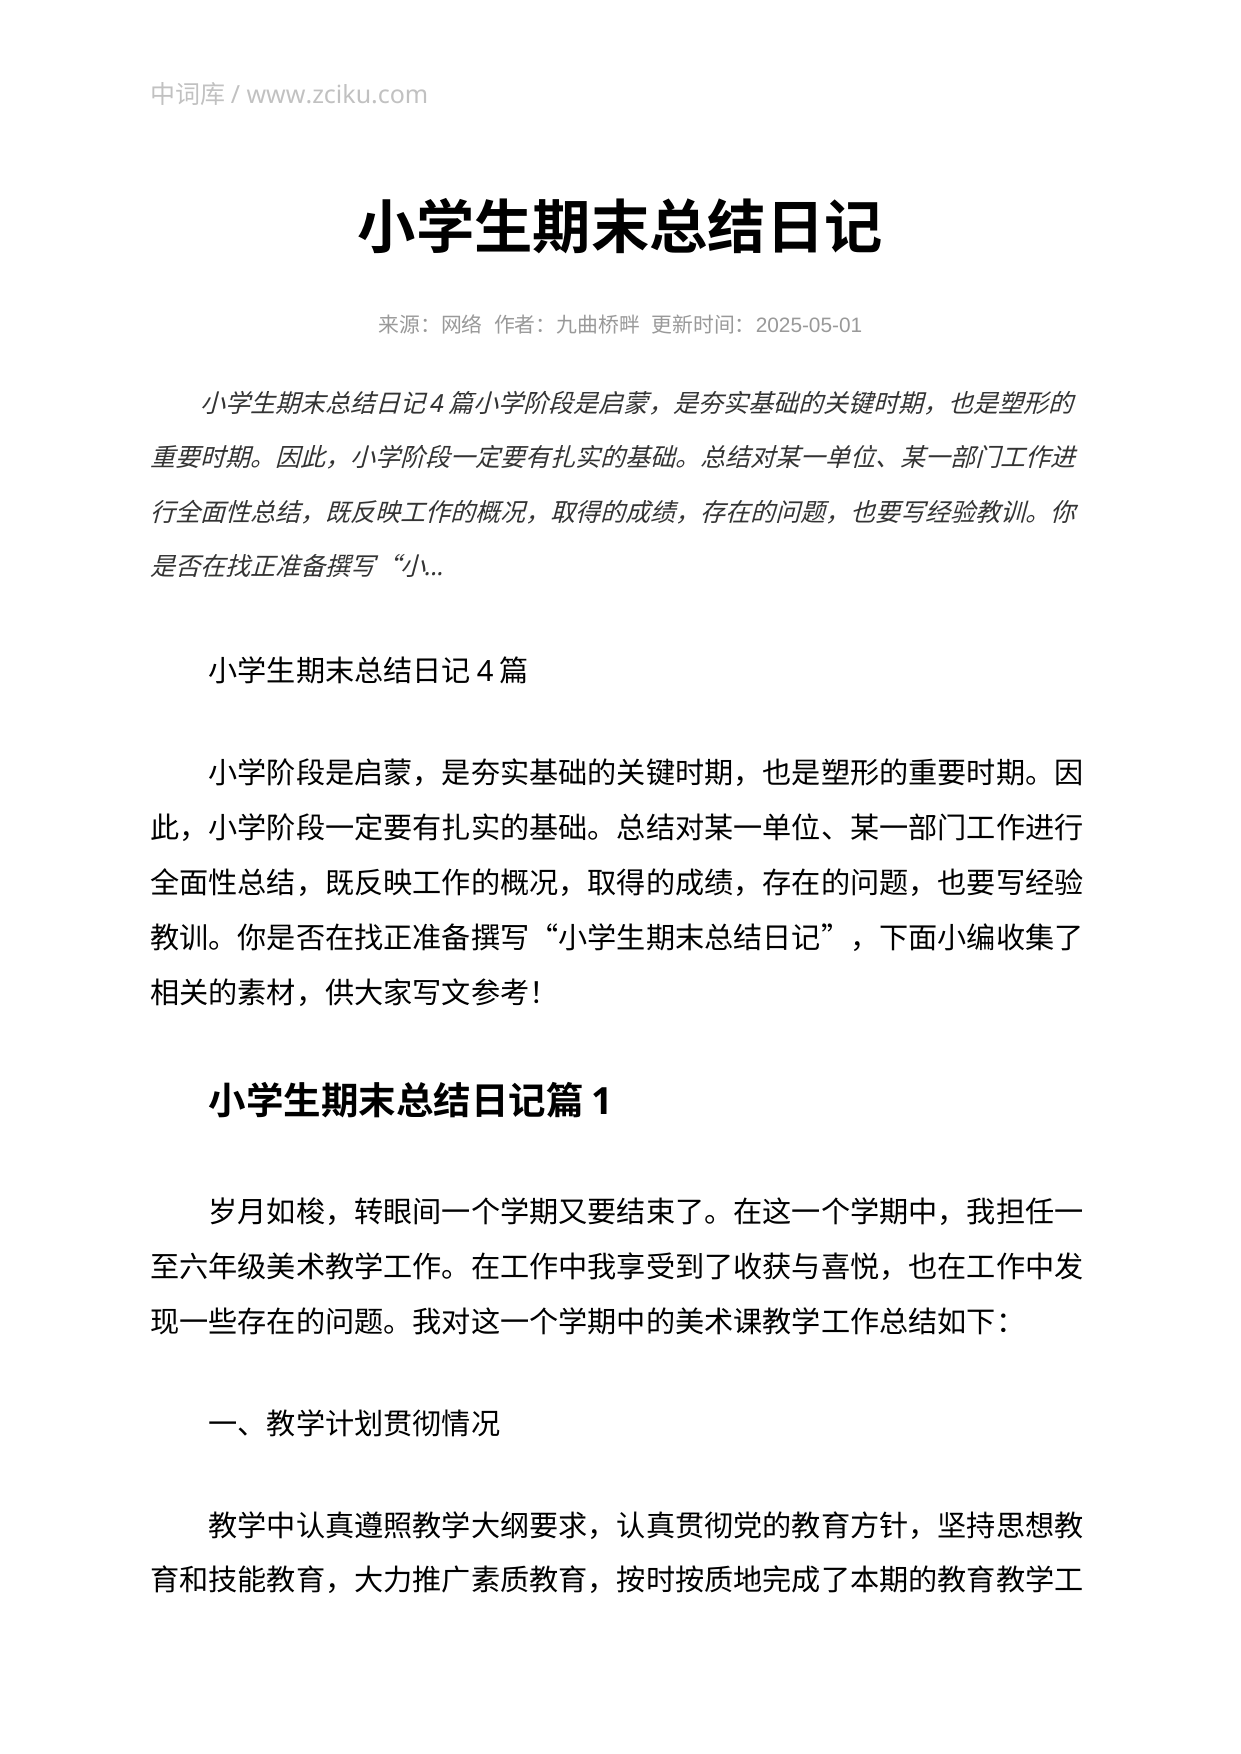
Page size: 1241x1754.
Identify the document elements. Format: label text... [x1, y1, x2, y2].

text 小学生期末总结日记4篇 [150, 648, 1090, 690]
text 小学生期末总结日记4篇小学阶段是启蒙，是夯实基础的关键时期，也是塑形的重要时期。因此，小学阶段一定要有扎实的基础。总结对某一单位、某一部门工作进行全面性总结，既反映工作的概况，取得的成绩，存在的问题，也要写经验教训。你是否在找正准备撰写“小... [150, 383, 1090, 583]
subtitle 小学生期末总结日记 [150, 181, 1090, 266]
text 小学生期末总结日记篇1 [150, 1071, 1090, 1126]
text 岁月如梭，转眼间一个学期又要结束了。在这一个学期中，我担任一至六年级美术教学工作。在工作中我享受到了收获与喜悦，也在工作中发现一些存在的问题。我对这一个学期中的美术课教学工作总结如下： [150, 1189, 1090, 1341]
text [150, 1502, 1090, 1599]
text 来源：网络 作者：九曲桥畔 更新时间：2025-05-01 [150, 313, 1090, 337]
text 一、教学计划贯彻情况 [150, 1400, 1090, 1443]
text 小学阶段是启蒙，是夯实基础的关键时期，也是塑形的重要时期。因此，小学阶段一定要有扎实的基础。总结对某一单位、某一部门工作进行全面性总结，既反映工作的概况，取得的成绩，存在的问题，也要写经验教训。你是否在找正准备撰写“小学生期末总结日记”，下面小编收集了相关的素材，供大家写文参考！ [150, 750, 1090, 1012]
